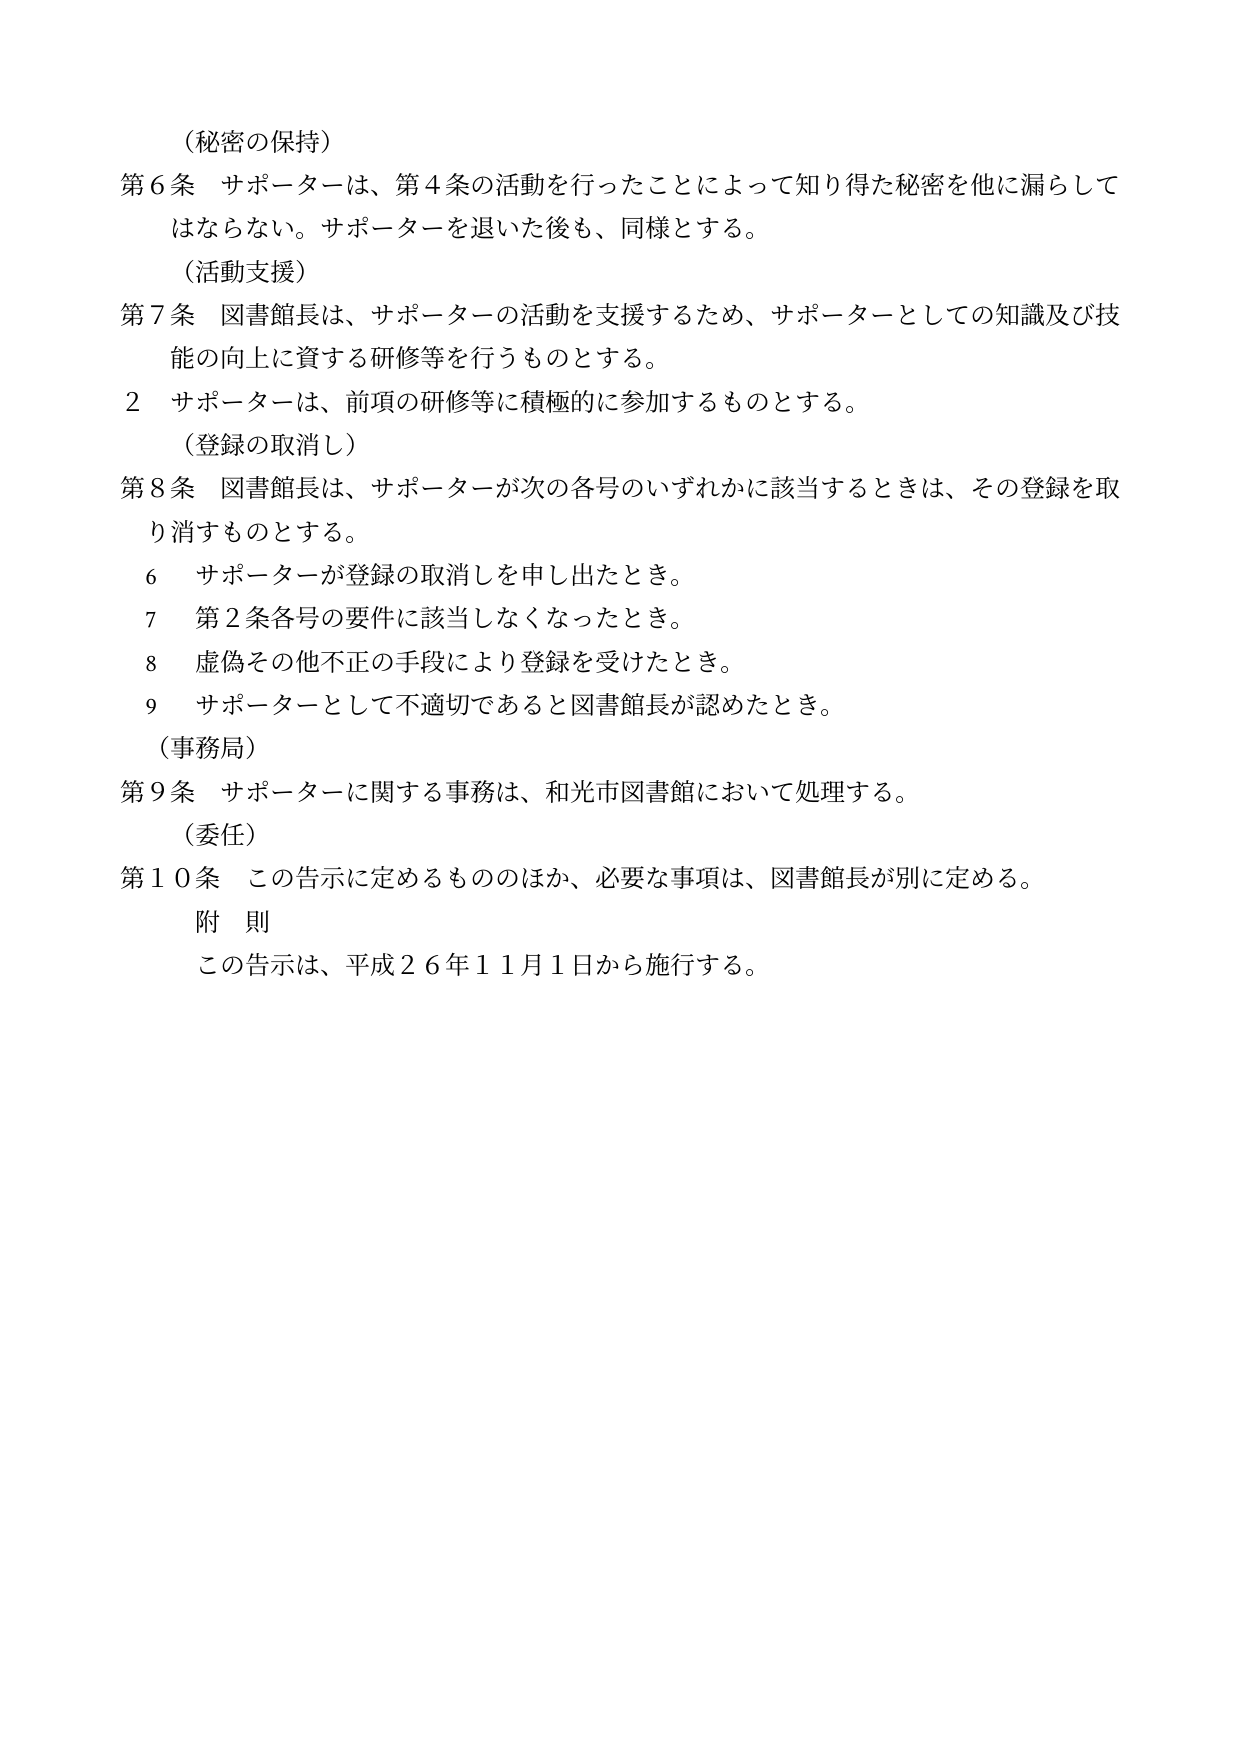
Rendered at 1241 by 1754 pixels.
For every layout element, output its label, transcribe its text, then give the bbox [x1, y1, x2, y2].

text 第８条 図書館長は、サポーターが次の各号のいずれかに該当するときは、その登録を取り消すものとする。 [120, 465, 1120, 552]
text  サポーターが登録の取消しを申し出たとき。 [120, 552, 1120, 595]
text （委任） [120, 812, 1120, 855]
text （登録の取消し） [145, 422, 1120, 465]
text （活動支援） [145, 249, 1120, 292]
text  サポーターとして不適切であると図書館長が認めたとき。 [120, 682, 1120, 725]
text  第２条各号の要件に該当しなくなったとき。 [120, 595, 1120, 639]
text （秘密の保持） [145, 119, 1120, 162]
text 第９条 サポーターに関する事務は、和光市図書館において処理する。 [120, 769, 1120, 812]
text  虚偽その他不正の手段により登録を受けたとき。 [120, 639, 1120, 682]
text 第１０条 この告示に定めるもののほか、必要な事項は、図書館長が別に定める。 [120, 855, 1120, 899]
text この告示は、平成２６年１１月１日から施行する。 [120, 942, 1120, 985]
text 第６条 サポーターは、第４条の活動を行ったことによって知り得た秘密を他に漏らしてはならない。サポーターを退いた後も、同様とする。 [120, 162, 1120, 249]
text 第７条 図書館長は、サポーターの活動を支援するため、サポーターとしての知識及び技能の向上に資する研修等を行うものとする。 [120, 292, 1120, 379]
text （事務局） [120, 725, 1120, 769]
text ２ サポーターは、前項の研修等に積極的に参加するものとする。 [120, 379, 1120, 422]
text 附 則 [120, 899, 1120, 942]
